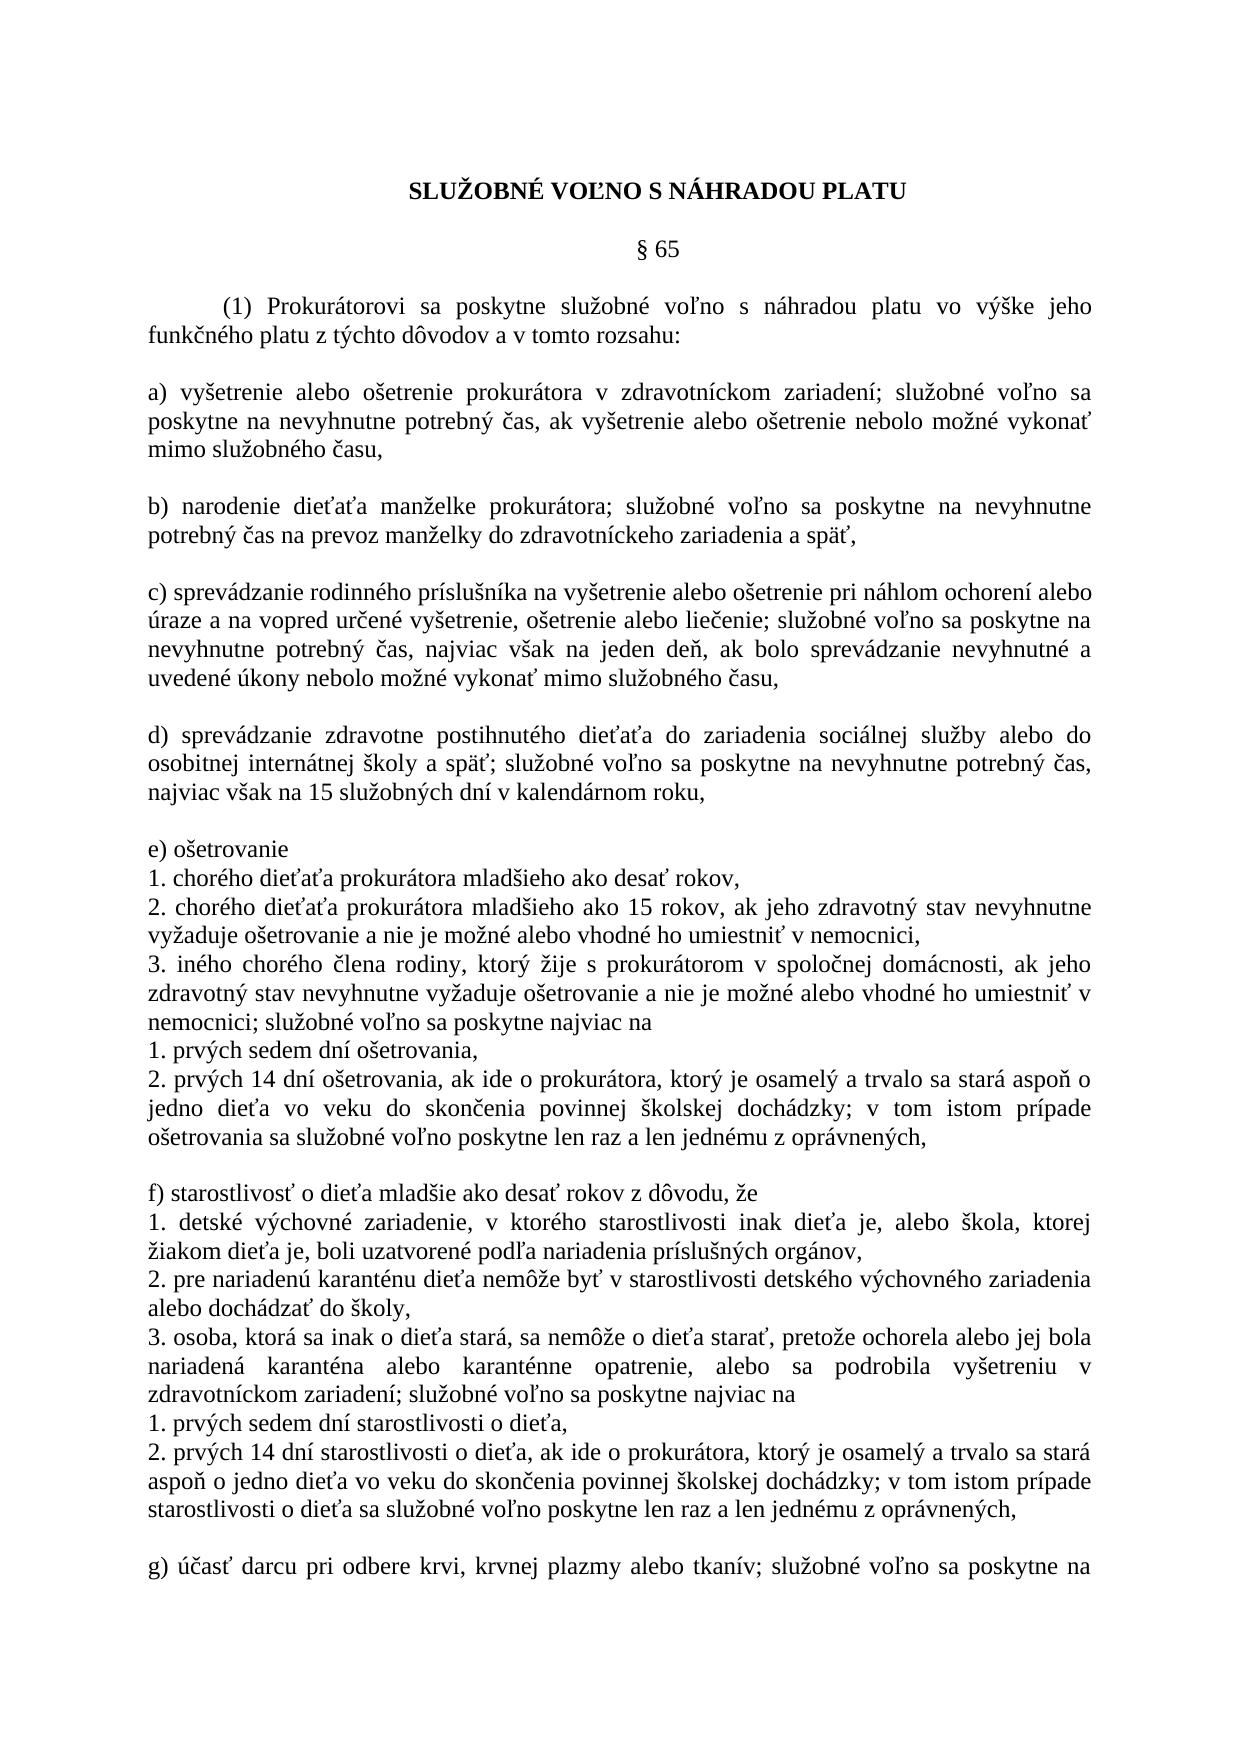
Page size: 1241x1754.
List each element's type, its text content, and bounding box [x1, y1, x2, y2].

text (1) Prokurátorovi sa poskytne služobné voľno s náhradou platu vo výške jeho funkčného platu z týchto dôvodov a v tomto rozsahu: [148, 291, 1092, 349]
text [148, 1551, 1092, 1580]
text 1. detské výchovné zariadenie, v ktorého starostlivosti inak dieťa je, alebo škola, ktorej žiakom dieťa je, boli uzatvorené podľa nariadenia príslušných orgánov, [148, 1207, 1092, 1264]
text a) vyšetrenie alebo ošetrenie prokurátora v zdravotníckom zariadení; služobné voľno sa poskytne na nevyhnutne potrebný čas, ak vyšetrenie alebo ošetrenie nebolo možné vykonať mimo služobného času, [148, 377, 1092, 463]
text 3. osoba, ktorá sa inak o dieťa stará, sa nemôže o dieťa starať, pretože ochorela alebo jej bola nariadená karanténa alebo karanténne opatrenie, alebo sa podrobila vyšetreniu v zdravotníckom zariadení; služobné voľno sa poskytne najviac na [148, 1322, 1092, 1408]
text 3. iného chorého člena rodiny, ktorý žije s prokurátorom v spoločnej domácnosti, ak jeho zdravotný stav nevyhnutne vyžaduje ošetrovanie a nie je možné alebo vhodné ho umiestniť v nemocnici; služobné voľno sa poskytne najviac na [148, 949, 1092, 1035]
text § 65 [148, 234, 1092, 263]
text 1. prvých sedem dní starostlivosti o dieťa, [148, 1408, 1092, 1437]
text 2. chorého dieťaťa prokurátora mladšieho ako 15 rokov, ak jeho zdravotný stav nevyhnutne vyžaduje ošetrovanie a nie je možné alebo vhodné ho umiestniť v nemocnici, [148, 892, 1092, 949]
text 2. prvých 14 dní ošetrovania, ak ide o prokurátora, ktorý je osamelý a trvalo sa stará aspoň o jedno dieťa vo veku do skončenia povinnej školskej dochádzky; v tom istom prípade ošetrovania sa služobné voľno poskytne len raz a len jednému z oprávnených, [148, 1064, 1092, 1150]
text b) narodenie dieťaťa manželke prokurátora; služobné voľno sa poskytne na nevyhnutne potrebný čas na prevoz manželky do zdravotníckeho zariadenia a späť, [148, 491, 1092, 549]
text f) starostlivosť o dieťa mladšie ako desať rokov z dôvodu, že [148, 1178, 1092, 1207]
text 1. chorého dieťaťa prokurátora mladšieho ako desať rokov, [148, 863, 1092, 892]
text 2. prvých 14 dní starostlivosti o dieťa, ak ide o prokurátora, ktorý je osamelý a trvalo sa stará aspoň o jedno dieťa vo veku do skončenia povinnej školskej dochádzky; v tom istom prípade starostlivosti o dieťa sa služobné voľno poskytne len raz a len jednému z oprávnených, [148, 1437, 1092, 1523]
text 2. pre nariadenú karanténu dieťa nemôže byť v starostlivosti detského výchovného zariadenia alebo dochádzať do školy, [148, 1264, 1092, 1322]
text e) ošetrovanie [148, 834, 1092, 863]
text c) sprevádzanie rodinného príslušníka na vyšetrenie alebo ošetrenie pri náhlom ochorení alebo úraze a na vopred určené vyšetrenie, ošetrenie alebo liečenie; služobné voľno sa poskytne na nevyhnutne potrebný čas, najviac však na jeden deň, ak bolo sprevádzanie nevyhnutné a uvedené úkony nebolo možné vykonať mimo služobného času, [148, 577, 1092, 692]
text d) sprevádzanie zdravotne postihnutého dieťaťa do zariadenia sociálnej služby alebo do osobitnej internátnej školy a späť; služobné voľno sa poskytne na nevyhnutne potrebný čas, najviac však na 15 služobných dní v kalendárnom roku, [148, 720, 1092, 806]
text SLUŽOBNÉ VOĽNO S NÁHRADOU PLATU [148, 176, 1092, 205]
text 1. prvých sedem dní ošetrovania, [148, 1035, 1092, 1064]
